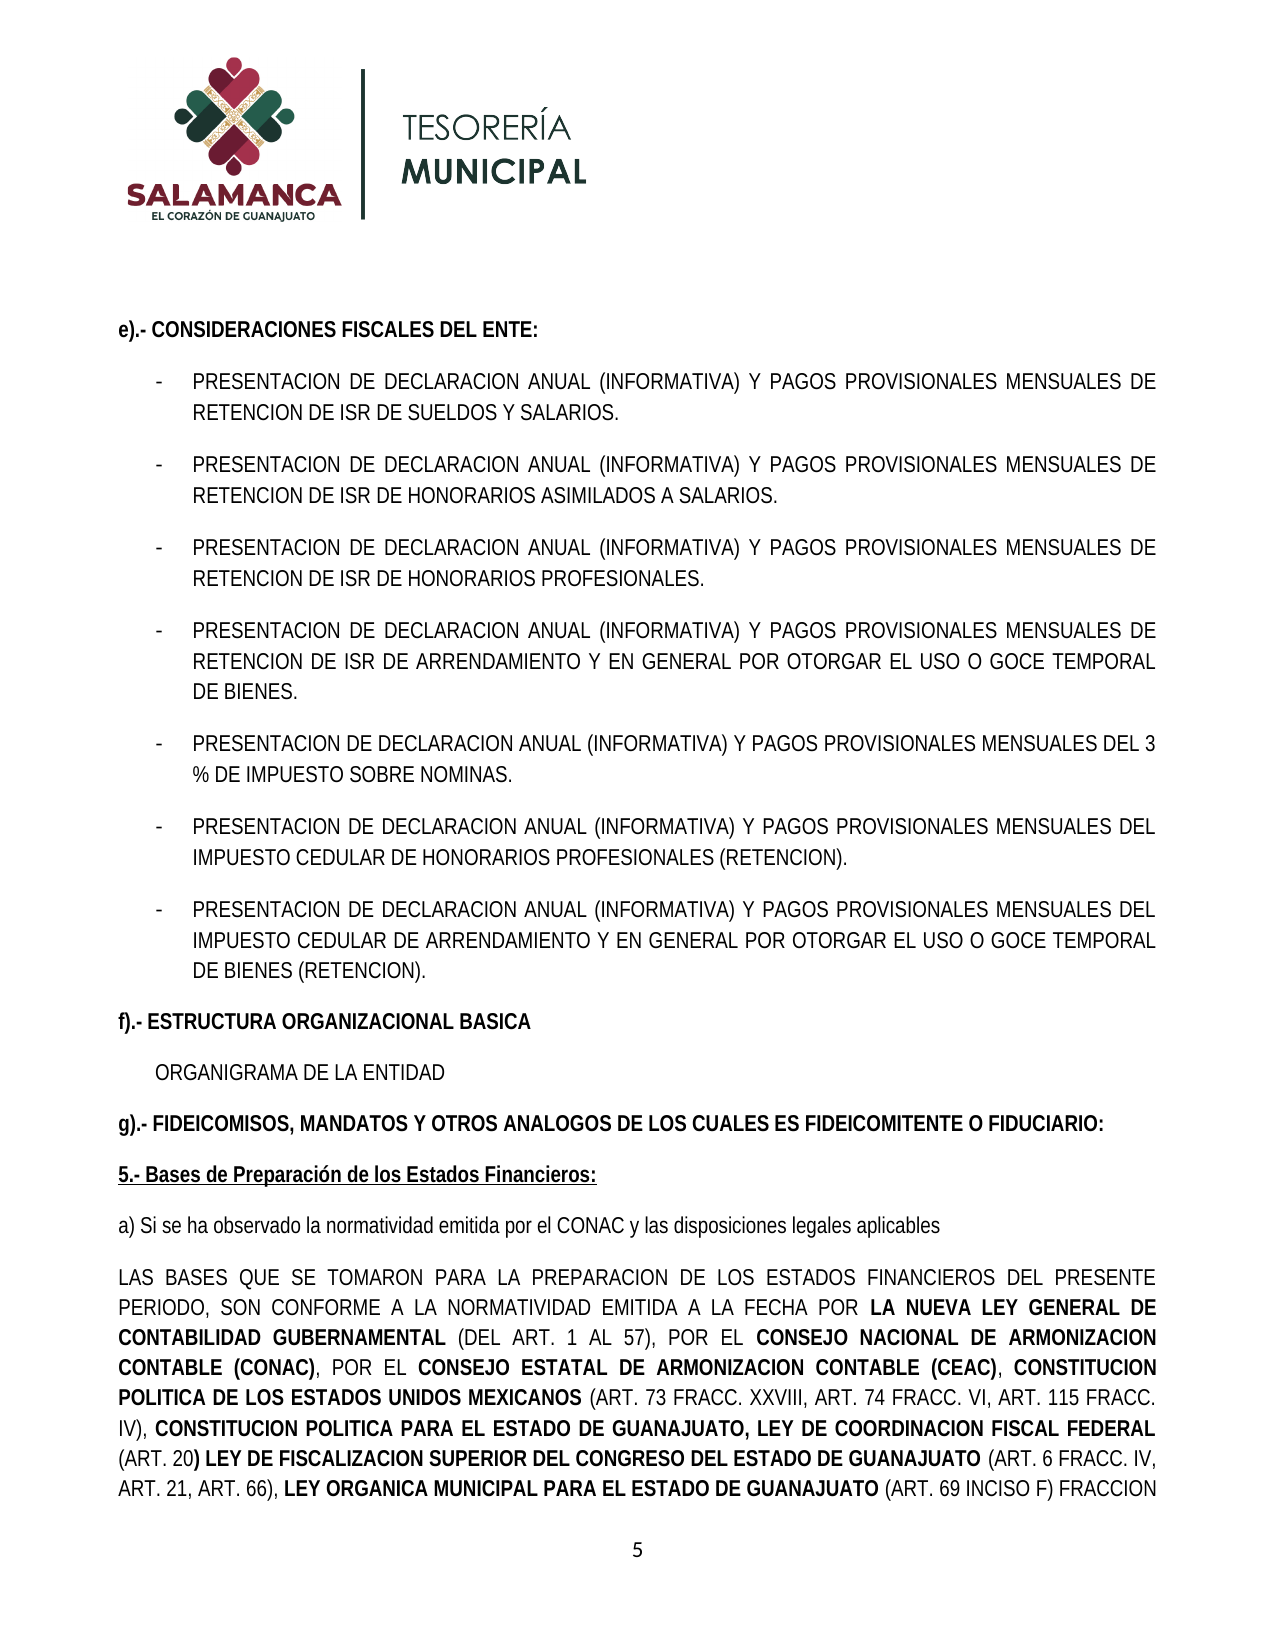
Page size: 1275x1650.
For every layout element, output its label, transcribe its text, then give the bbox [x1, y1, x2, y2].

list PRESENTACION DE DECLARACION ANUAL (INFORMATIVA) Y PAGOS PROVISIONALES MENSUALES DE RETENCION DE ISR DE HONORARIOS PROFESIONALES. [155, 533, 1157, 591]
list PRESENTACION DE DECLARACION ANUAL (INFORMATIVA) Y PAGOS PROVISIONALES MENSUALES DE RETENCION DE ISR DE HONORARIOS ASIMILADOS A SALARIOS. [155, 450, 1157, 508]
list PRESENTACION DE DECLARACION ANUAL (INFORMATIVA) Y PAGOS PROVISIONALES MENSUALES DE RETENCION DE ISR DE ARRENDAMIENTO Y EN GENERAL POR OTORGAR EL USO O GOCE TEMPORAL DE BIENES. [155, 616, 1157, 704]
text g).- FIDEICOMISOS, MANDATOS Y OTROS ANALOGOS DE LOS CUALES ES FIDEICOMITENTE O FIDUCIARIO: [118, 1110, 1157, 1137]
list PRESENTACION DE DECLARACION ANUAL (INFORMATIVA) Y PAGOS PROVISIONALES MENSUALES DEL IMPUESTO CEDULAR DE ARRENDAMIENTO Y EN GENERAL POR OTORGAR EL USO O GOCE TEMPORAL DE BIENES (RETENCION). [155, 895, 1157, 983]
text f).- ESTRUCTURA ORGANIZACIONAL BASICA [118, 1008, 1157, 1034]
text ORGANIGRAMA DE LA ENTIDAD [118, 1059, 1157, 1086]
list PRESENTACION DE DECLARACION ANUAL (INFORMATIVA) Y PAGOS PROVISIONALES MENSUALES DEL 3 % DE IMPUESTO SOBRE NOMINAS. [155, 729, 1157, 787]
text a) Si se ha observado la normatividad emitida por el CONAC y las disposiciones legales aplicables [118, 1212, 1157, 1239]
list PRESENTACION DE DECLARACION ANUAL (INFORMATIVA) Y PAGOS PROVISIONALES MENSUALES DEL IMPUESTO CEDULAR DE HONORARIOS PROFESIONALES (RETENCION). [155, 812, 1157, 870]
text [118, 1263, 1157, 1501]
picture [127, 57, 587, 222]
text 5.- Bases de Preparación de los Estados Financieros: [118, 1161, 1157, 1188]
text e).- CONSIDERACIONES FISCALES DEL ENTE: [118, 316, 1157, 343]
list PRESENTACION DE DECLARACION ANUAL (INFORMATIVA) Y PAGOS PROVISIONALES MENSUALES DE RETENCION DE ISR DE SUELDOS Y SALARIOS. [155, 367, 1157, 426]
